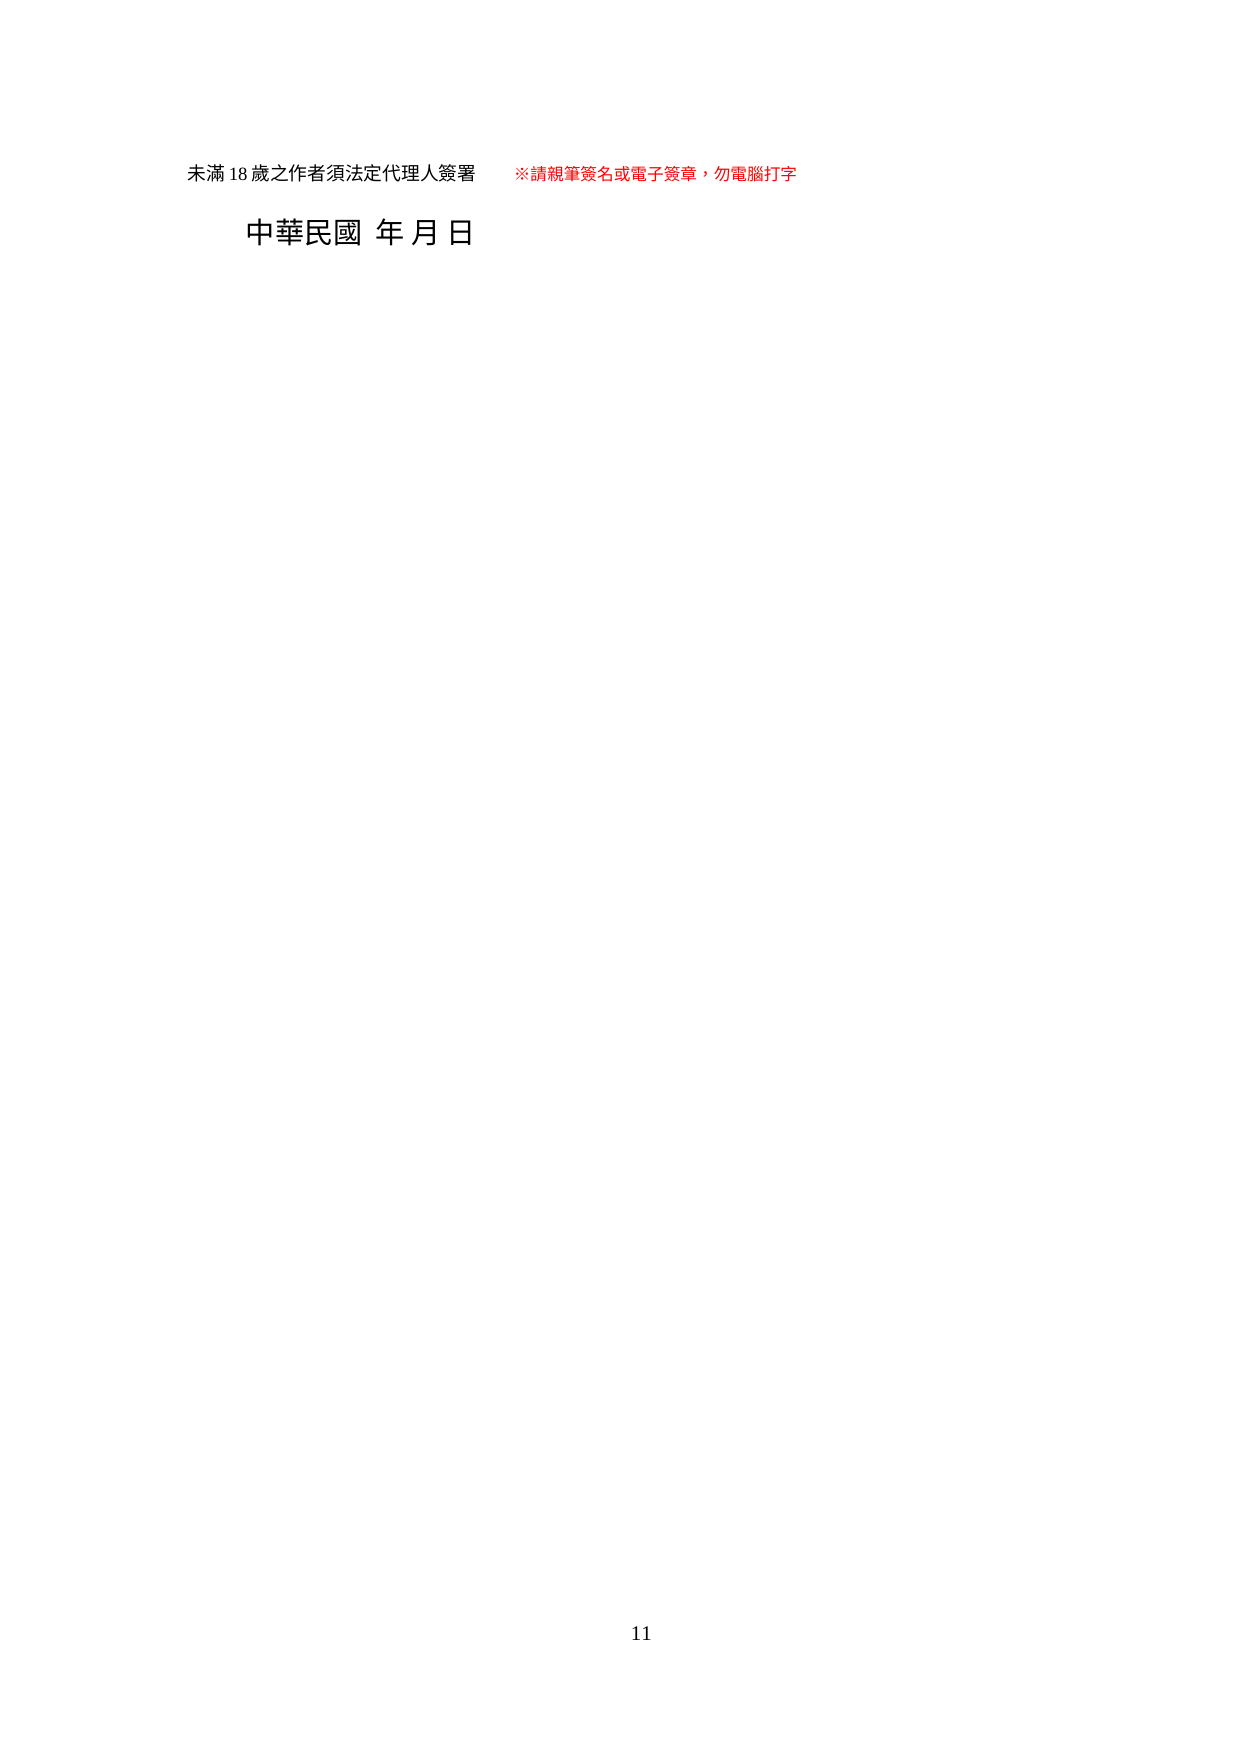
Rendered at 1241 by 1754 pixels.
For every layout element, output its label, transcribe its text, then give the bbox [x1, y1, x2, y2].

text 中華民國 年 月 日 [187, 203, 1053, 253]
text 未滿18歲之作者須法定代理人簽署 ※請親筆簽名或電子簽章，勿電腦打字 [187, 151, 1053, 193]
